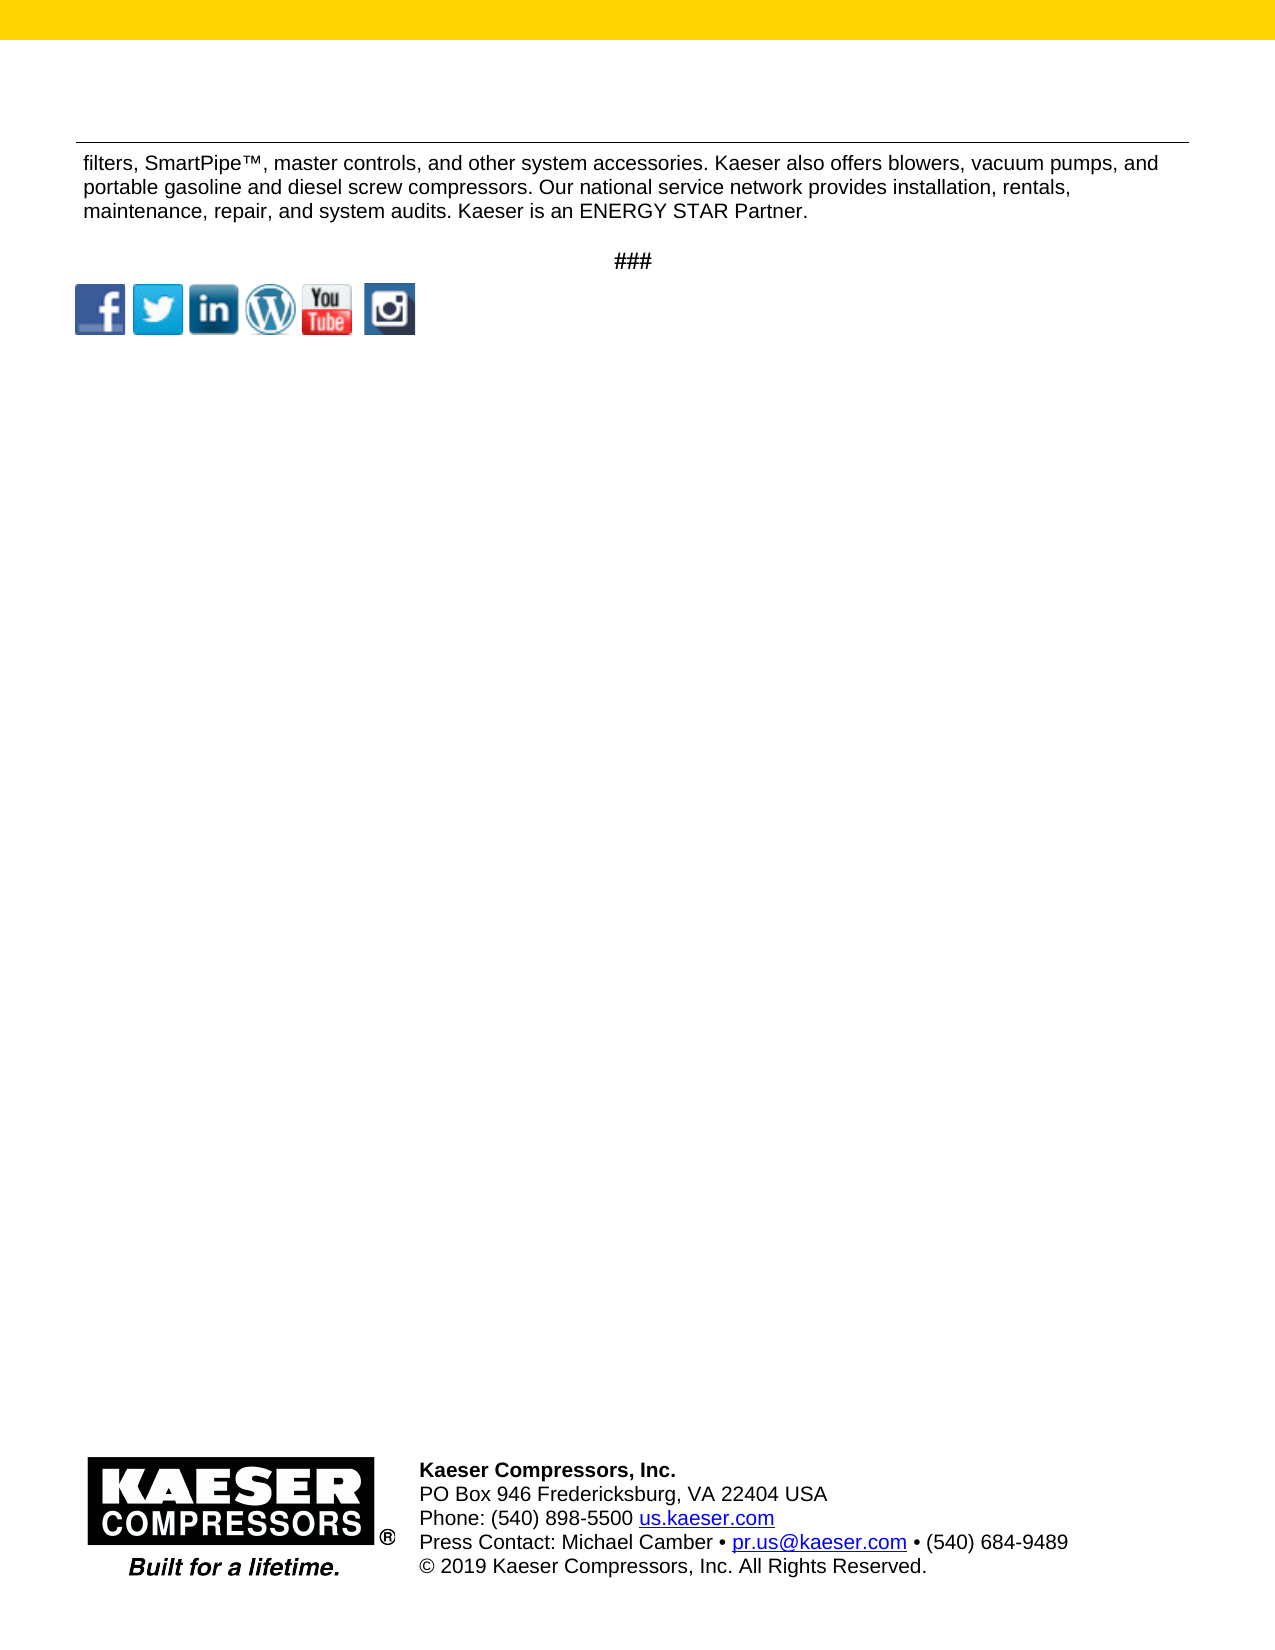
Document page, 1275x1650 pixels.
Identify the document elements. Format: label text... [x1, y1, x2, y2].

picture [87, 1457, 396, 1576]
picture [189, 284, 240, 335]
picture [301, 284, 352, 335]
picture [75, 284, 126, 335]
picture [364, 283, 416, 335]
picture [133, 284, 184, 322]
picture [245, 284, 296, 335]
